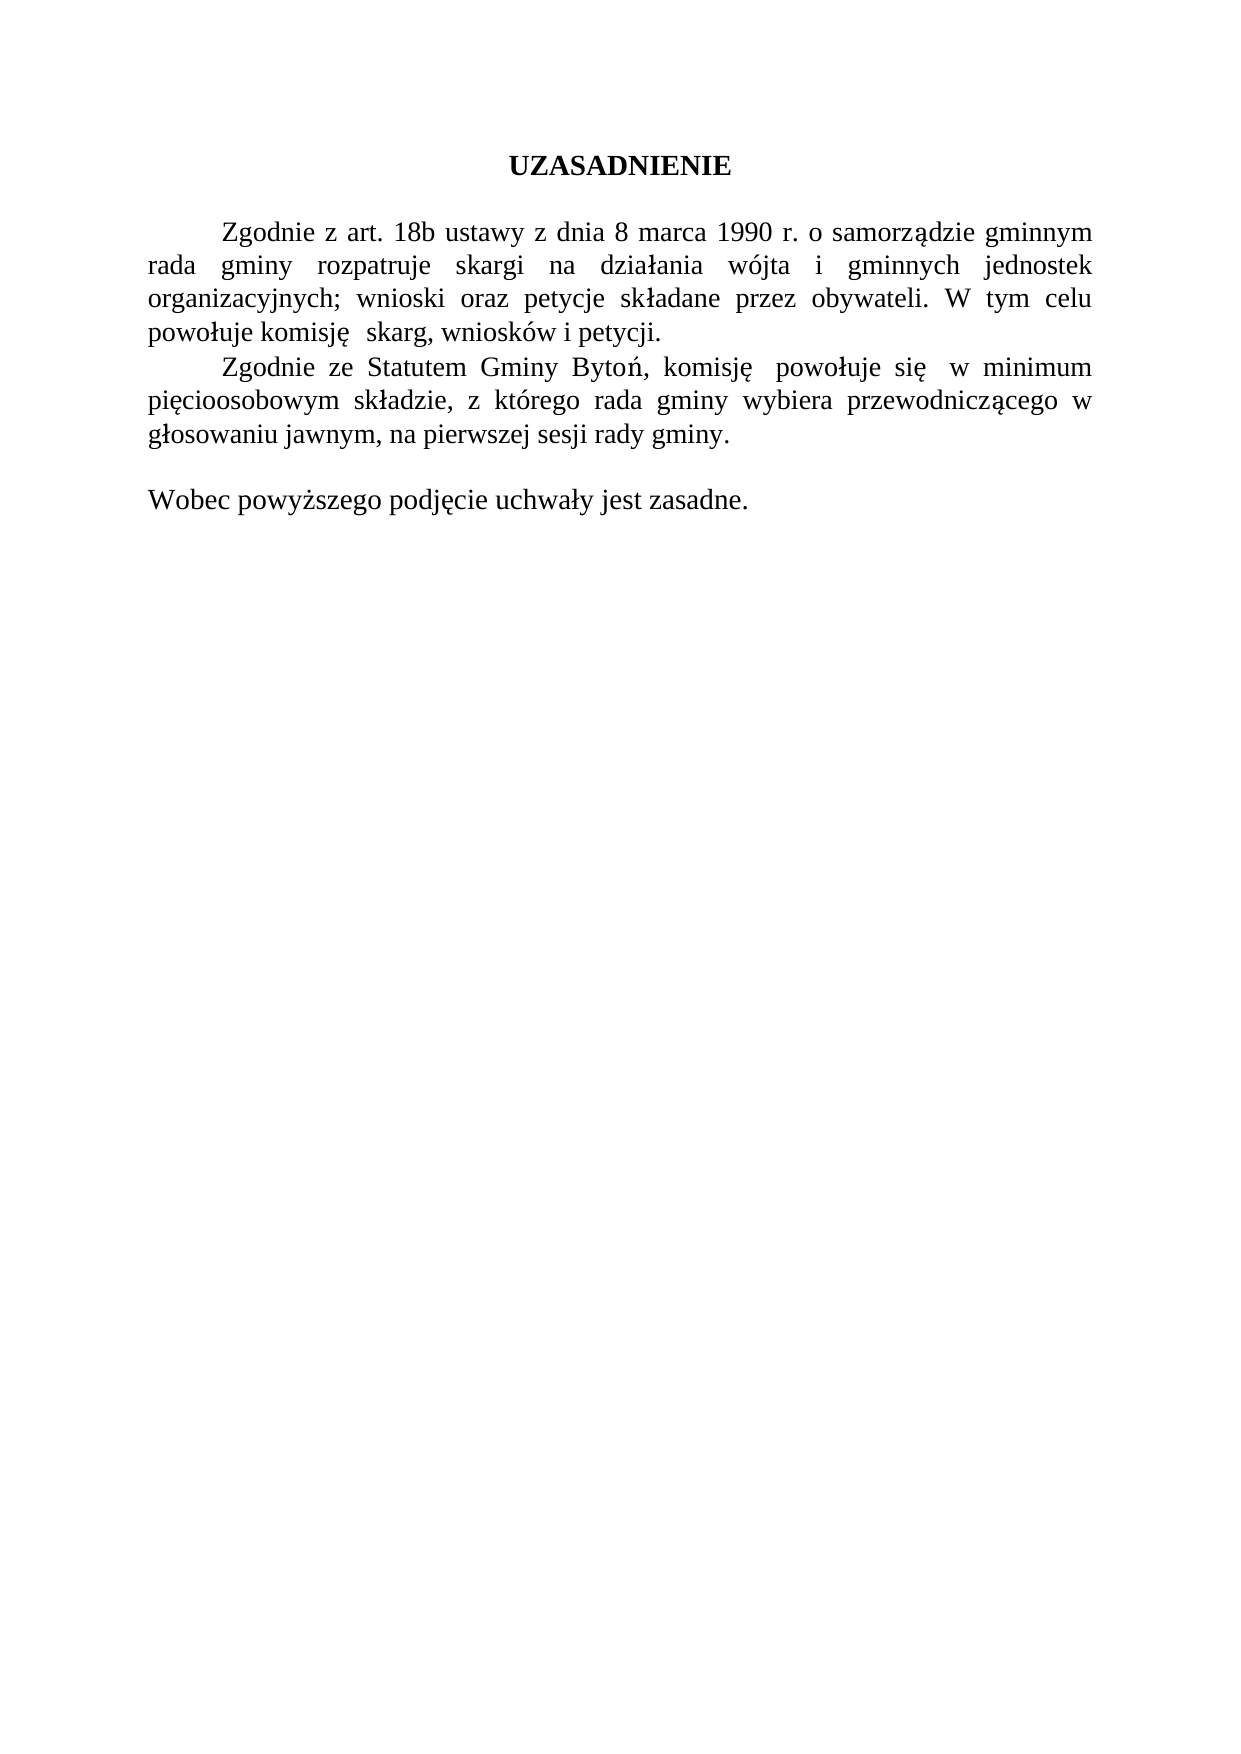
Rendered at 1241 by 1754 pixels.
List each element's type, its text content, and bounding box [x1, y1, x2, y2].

text UZASADNIENIE [148, 148, 1093, 181]
text Zgodnie z art. 18b ustawy z dnia 8 marca 1990 r. o samorządzie gminnym rada gminy rozpatruje skargi na działania wójta i gminnych jednostek organizacyjnych; wnioski oraz petycje składane przez obywateli. W tym celu powołuje komisję skarg, wniosków i petycji. [148, 215, 1093, 350]
text Zgodnie ze Statutem Gminy Bytoń, komisję powołuje się w minimum pięcioosobowym składzie, z którego rada gminy wybiera przewodniczącego w głosowaniu jawnym, na pierwszej sesji rady gminy. [148, 350, 1093, 450]
text Wobec powyższego podjęcie uchwały jest zasadne. [148, 482, 1093, 516]
